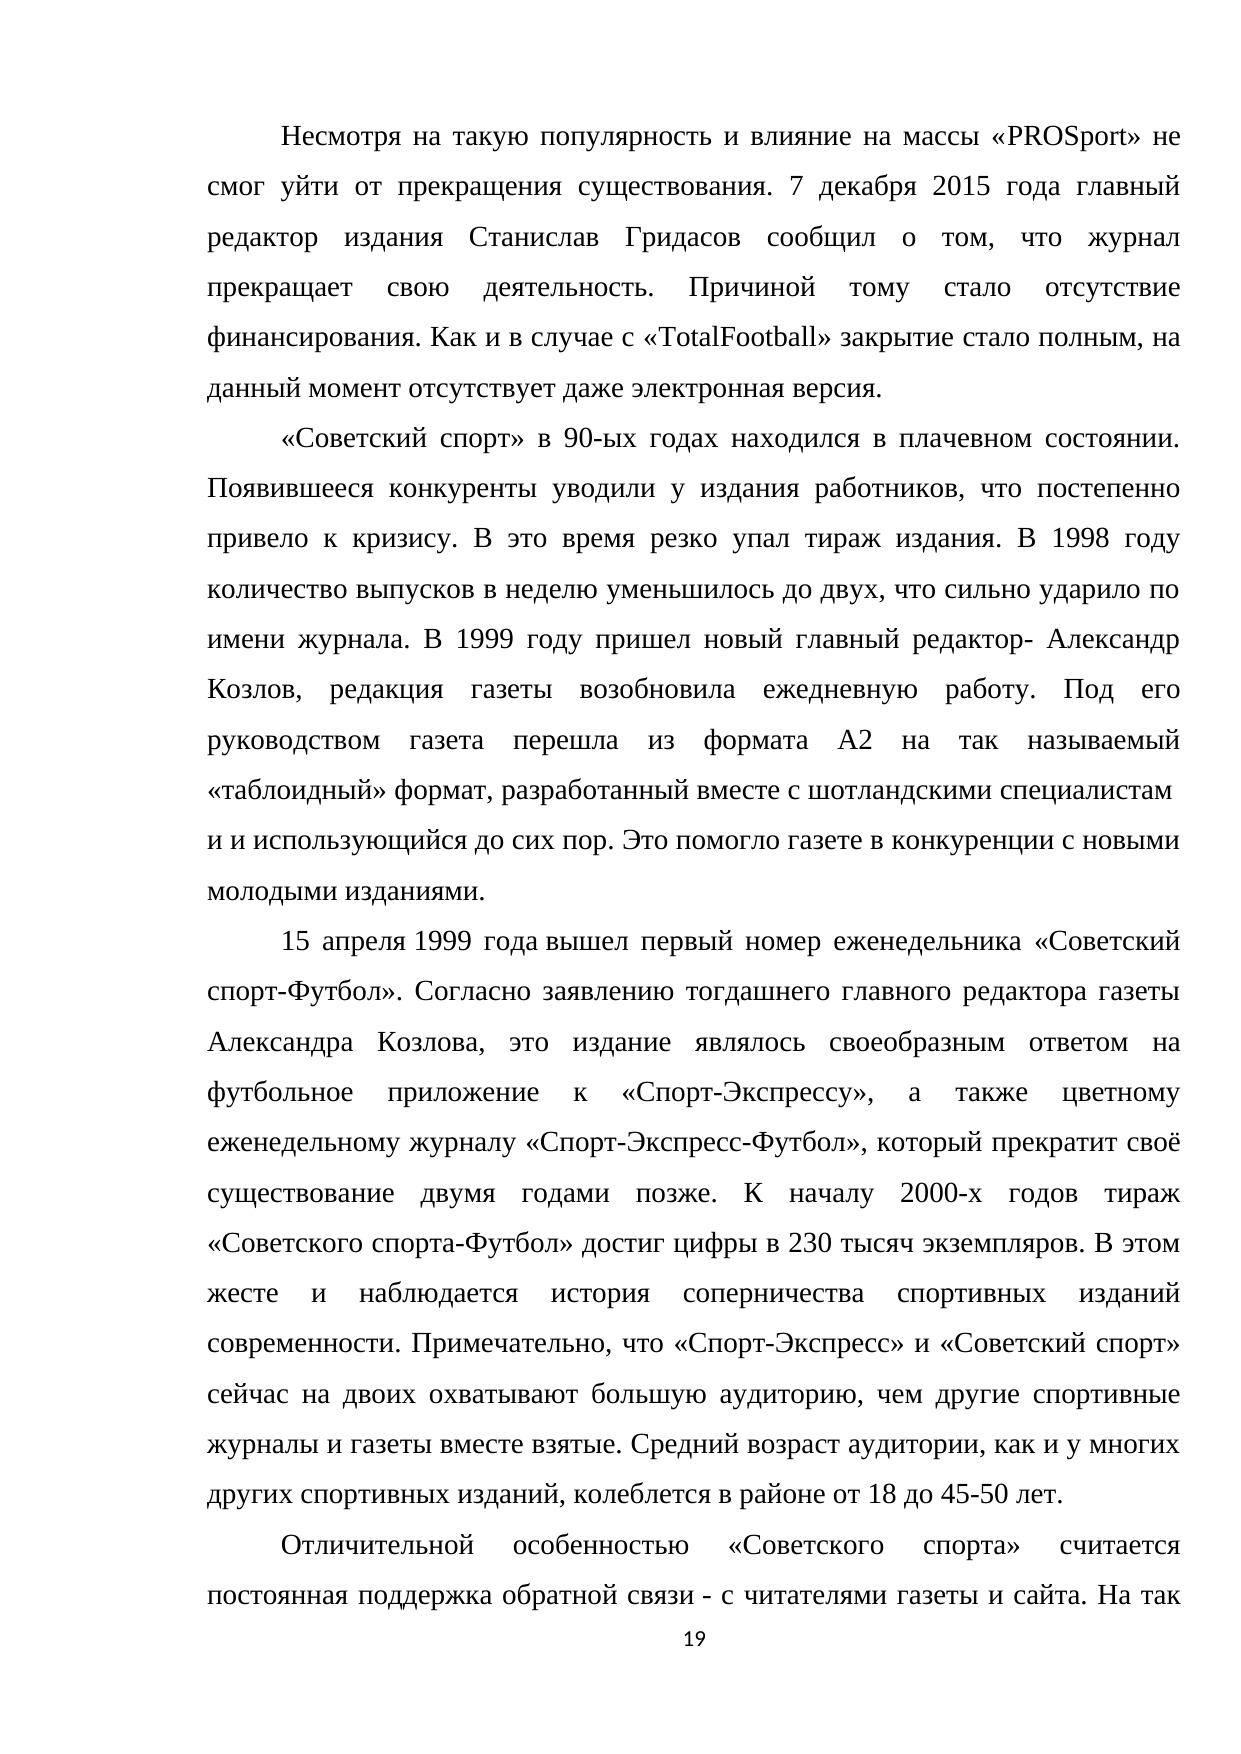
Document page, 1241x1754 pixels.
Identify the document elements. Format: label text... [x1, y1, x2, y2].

text Несмотря на такую популярность и влияние на массы «PROSport» не смог уйти от прекращения существования. 7 декабря 2015 года главный редактор издания Станислав Гридасов сообщил о том, что журнал прекращает свою деятельность. Причиной тому стало отсутствие финансирования. Как и в случае с «TotalFootball» закрытие стало полным, на данный момент отсутствует даже электронная версия. [207, 118, 1181, 403]
text 15 апреля 1999 года вышел первый номер еженедельника «Советский спорт-Футбол». Согласно заявлению тогдашнего главного редактора газеты Александра Козлова, это издание являлось своеобразным ответом на футбольное приложение к «Спорт-Экспрессу», а также цветному еженедельному журналу «Спорт-Экспресс-Футбол», который прекратит своё существование двумя годами позже. К началу 2000-х годов тираж «Советского спорта-Футбол» достиг цифры в 230 тысяч экземпляров. В этом жесте и наблюдается история соперничества спортивных изданий современности. Примечательно, что «Спорт-Экспресс» и «Советский спорт» сейчас на двоих охватывают большую аудиторию, чем другие спортивные журналы и газеты вместе взятые. Средний возраст аудитории, как и у многих других спортивных изданий, колеблется в районе от 18 до 45-50 лет. [207, 923, 1181, 1510]
text «Советский спорт» в 90-ых годах находился в плачевном состоянии. Появившееся конкуренты уводили у издания работников, что постепенно привело к кризису. В это время резко упал тираж издания. В 1998 году количество выпусков в неделю уменьшилось до двух, что сильно ударило по имени журнала. В 1999 году пришел новый главный редактор- Александр Козлов, редакция газеты возобновила ежедневную работу. Под его руководством газета перешла из формата А2 на так называемый «таблоидный» формат, разработанный вместе с шотландскими специалистами и использующийся до сих пор. Это помогло газете в конкуренции с новыми молодыми изданиями. [207, 420, 1181, 906]
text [207, 1527, 1181, 1611]
